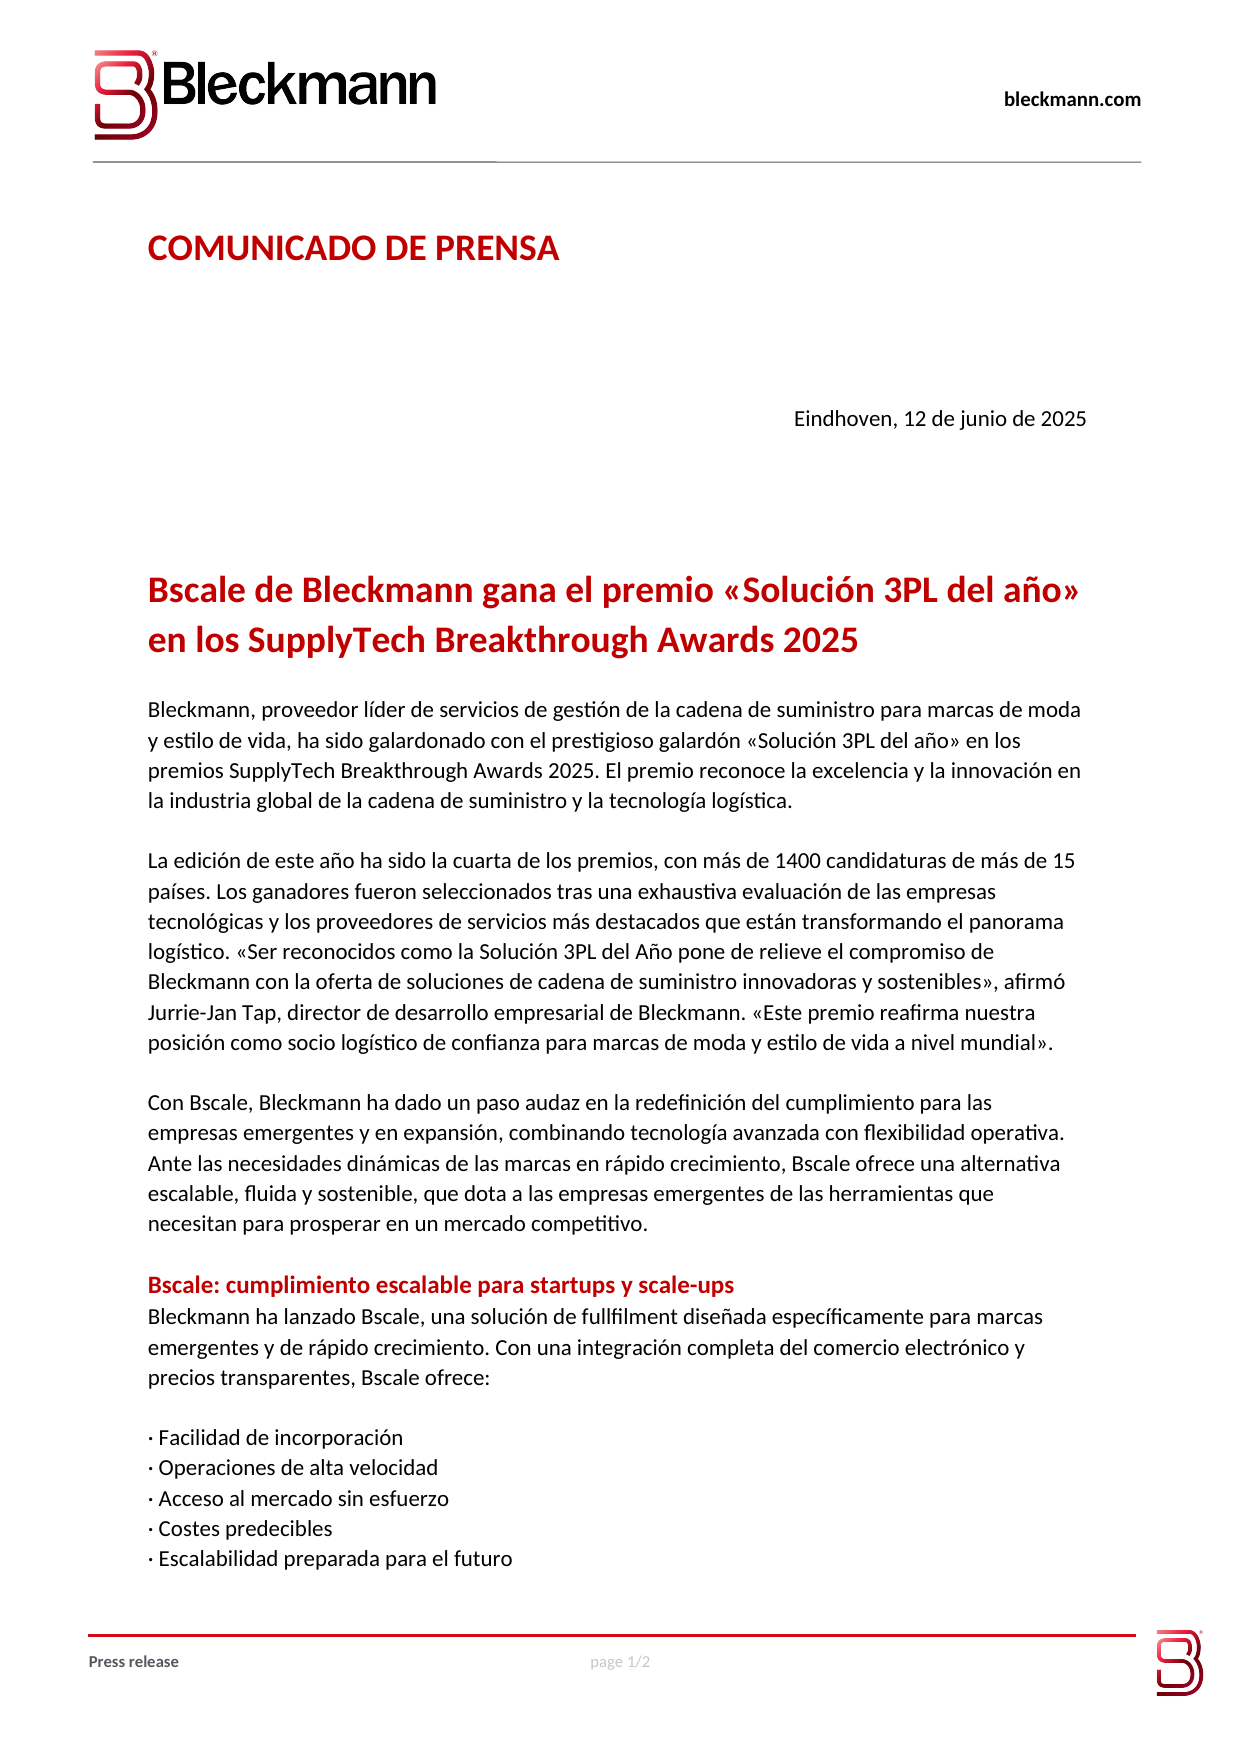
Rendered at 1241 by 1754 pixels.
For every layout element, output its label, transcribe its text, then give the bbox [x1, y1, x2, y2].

text · Operaciones de alta velocidad [148, 1453, 1087, 1482]
text · Facilidad de incorporación [148, 1423, 1087, 1451]
text Bleckmann, proveedor líder de servicios de gestión de la cadena de suministro para marcas de moda y estilo de vida, ha sido galardonado con el prestigioso galardón «Solución 3PL del año» en los premios SupplyTech Breakthrough Awards 2025. El premio reconoce la excelencia y la innovación en la industria global de la cadena de suministro y la tecnología logística. [148, 696, 1087, 814]
text Bscale: cumplimiento escalable para startups y scale-ups [148, 1269, 1087, 1300]
text Bleckmann ha lanzado Bscale, una solución de fullfilment diseñada específicamente para marcas emergentes y de rápido crecimiento. Con una integración completa del comercio electrónico y precios transparentes, Bscale ofrece: [148, 1302, 1087, 1391]
picture [58, 14, 472, 176]
text · Escalabilidad preparada para el futuro [148, 1544, 1087, 1572]
text Bscale de Bleckmann gana el premio «Solución 3PL del año» en los SupplyTech Breakthrough Awards 2025 [148, 566, 1087, 662]
text · Costes predecibles [148, 1514, 1087, 1542]
text Eindhoven, 12 de junio de 2025 [148, 404, 1087, 433]
picture [1119, 1599, 1241, 1727]
text Con Bscale, Bleckmann ha dado un paso audaz en la redefinición del cumplimiento para las empresas emergentes y en expansión, combinando tecnología avanzada con flexibilidad operativa. Ante las necesidades dinámicas de las marcas en rápido crecimiento, Bscale ofrece una alternativa escalable, fluida y sostenible, que dota a las empresas emergentes de las herramientas que necesitan para prosperar en un mercado competitivo. [148, 1088, 1087, 1237]
text · Acceso al mercado sin esfuerzo [148, 1484, 1087, 1512]
text La edición de este año ha sido la cuarta de los premios, con más de 1400 candidaturas de más de 15 países. Los ganadores fueron seleccionados tras una exhaustiva evaluación de las empresas tecnológicas y los proveedores de servicios más destacados que están transformando el panorama logístico. «Ser reconocidos como la Solución 3PL del Año pone de relieve el compromiso de Bleckmann con la oferta de soluciones de cadena de suministro innovadoras y sostenibles», afirmó Jurrie-Jan Tap, director de desarrollo empresarial de Bleckmann. «Este premio reafirma nuestra posición como socio logístico de confianza para marcas de moda y estilo de vida a nivel mundial». [148, 847, 1087, 1056]
text COMUNICADO DE PRENSA [148, 223, 1087, 269]
